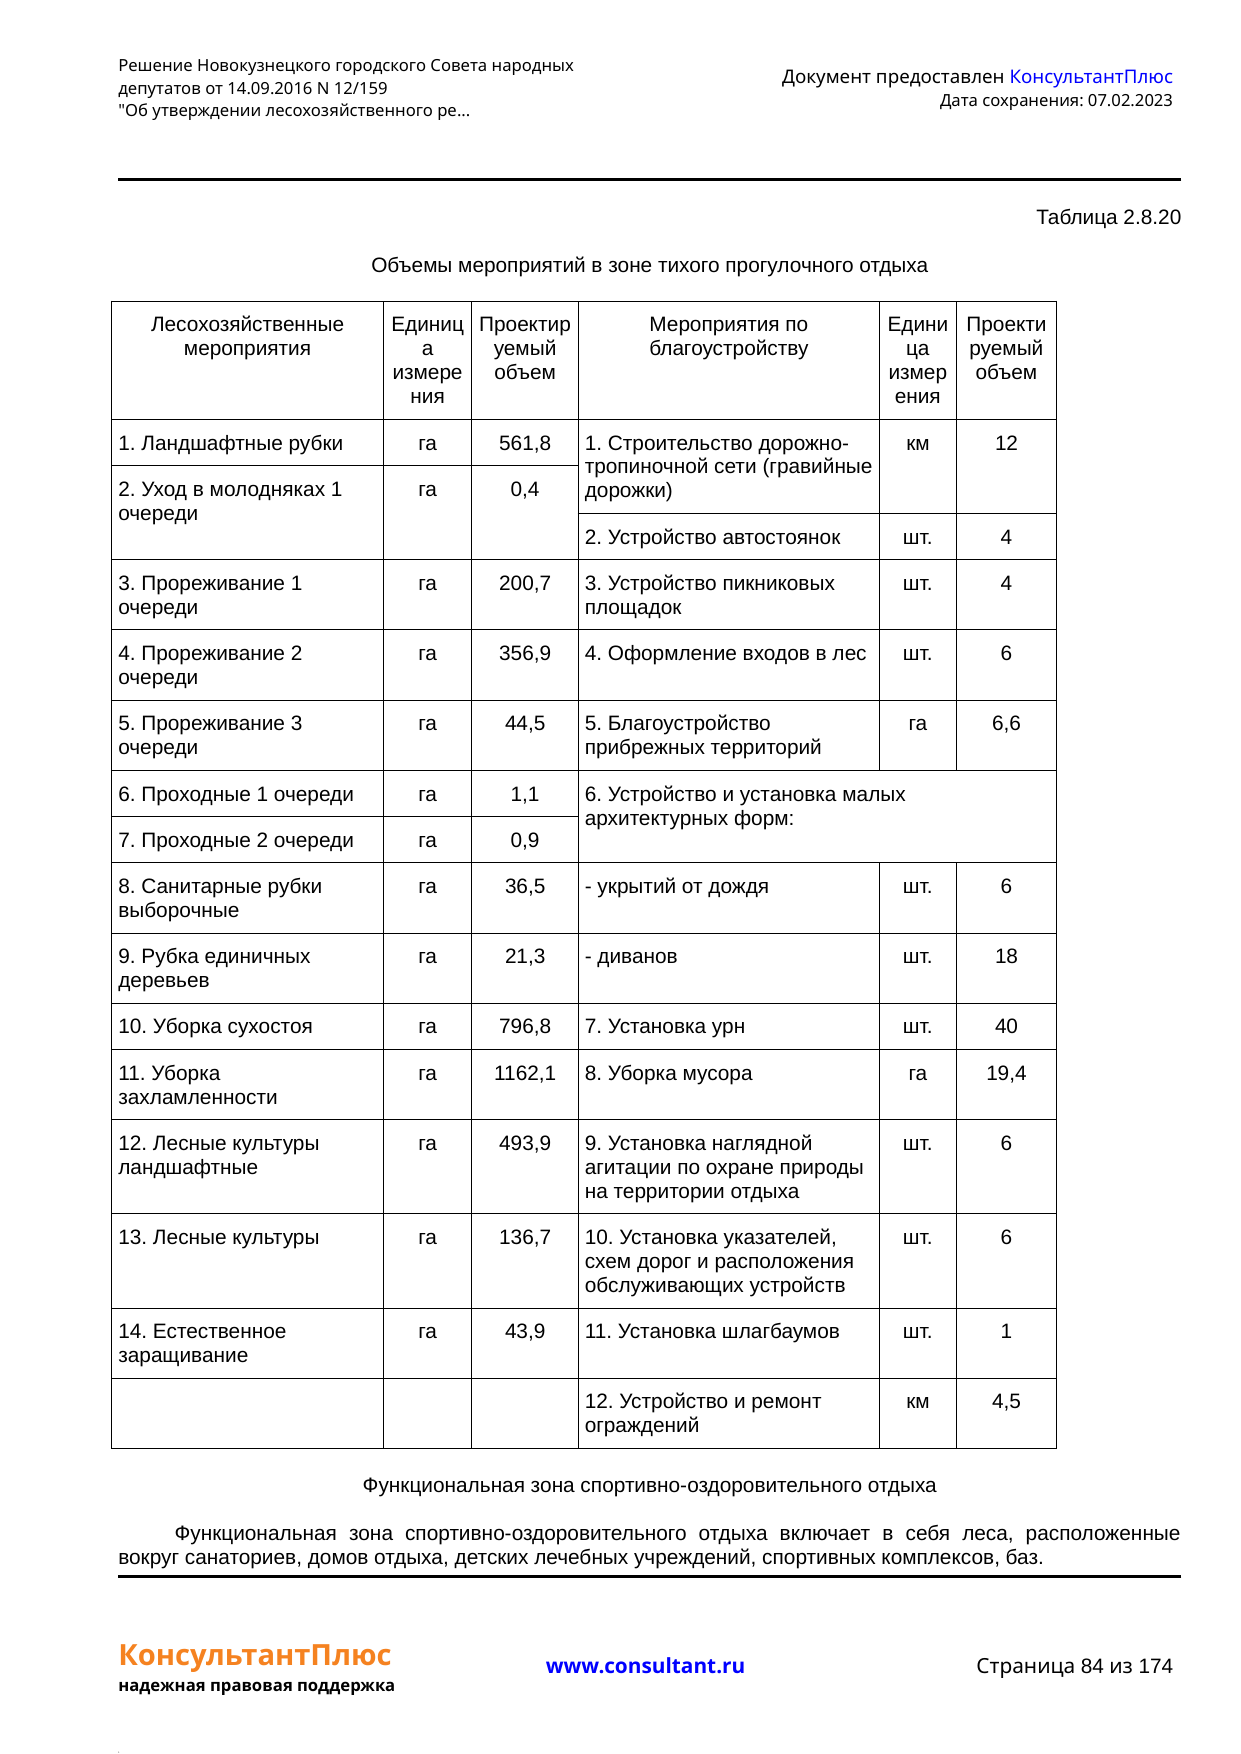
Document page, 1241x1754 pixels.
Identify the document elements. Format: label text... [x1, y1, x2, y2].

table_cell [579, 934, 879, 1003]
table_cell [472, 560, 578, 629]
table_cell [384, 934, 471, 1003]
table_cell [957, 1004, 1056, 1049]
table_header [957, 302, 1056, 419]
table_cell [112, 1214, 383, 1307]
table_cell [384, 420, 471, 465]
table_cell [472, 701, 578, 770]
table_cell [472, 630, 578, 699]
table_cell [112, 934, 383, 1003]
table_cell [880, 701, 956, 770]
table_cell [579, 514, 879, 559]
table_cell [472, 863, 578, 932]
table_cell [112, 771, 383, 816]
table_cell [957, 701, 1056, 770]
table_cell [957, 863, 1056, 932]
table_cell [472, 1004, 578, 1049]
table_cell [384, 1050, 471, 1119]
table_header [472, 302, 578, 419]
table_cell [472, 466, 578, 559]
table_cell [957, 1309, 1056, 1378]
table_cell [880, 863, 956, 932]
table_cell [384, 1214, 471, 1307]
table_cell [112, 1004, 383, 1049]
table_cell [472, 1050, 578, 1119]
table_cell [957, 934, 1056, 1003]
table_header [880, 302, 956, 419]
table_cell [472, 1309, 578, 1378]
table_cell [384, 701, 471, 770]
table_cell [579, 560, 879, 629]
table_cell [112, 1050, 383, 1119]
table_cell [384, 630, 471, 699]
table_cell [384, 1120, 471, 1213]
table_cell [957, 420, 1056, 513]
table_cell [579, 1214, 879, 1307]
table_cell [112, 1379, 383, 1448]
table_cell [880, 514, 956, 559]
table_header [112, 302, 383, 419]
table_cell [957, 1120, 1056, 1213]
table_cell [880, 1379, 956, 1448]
text Объемы мероприятий в зоне тихого прогулочного отдыха [118, 253, 1181, 277]
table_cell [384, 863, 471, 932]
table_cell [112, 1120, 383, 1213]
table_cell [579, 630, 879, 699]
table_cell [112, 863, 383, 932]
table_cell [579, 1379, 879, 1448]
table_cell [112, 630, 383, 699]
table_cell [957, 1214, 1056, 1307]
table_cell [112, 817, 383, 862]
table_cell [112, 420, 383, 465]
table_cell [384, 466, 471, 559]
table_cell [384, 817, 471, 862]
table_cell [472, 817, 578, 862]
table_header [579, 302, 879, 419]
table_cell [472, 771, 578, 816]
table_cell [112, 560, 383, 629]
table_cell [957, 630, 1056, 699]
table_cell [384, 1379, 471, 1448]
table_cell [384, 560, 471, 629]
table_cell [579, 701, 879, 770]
text Функциональная зона спортивно-оздоровительного отдыха [118, 1473, 1181, 1497]
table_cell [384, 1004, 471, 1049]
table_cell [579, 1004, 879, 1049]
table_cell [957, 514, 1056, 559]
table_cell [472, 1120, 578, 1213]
text Таблица 2.8.20 [118, 205, 1181, 229]
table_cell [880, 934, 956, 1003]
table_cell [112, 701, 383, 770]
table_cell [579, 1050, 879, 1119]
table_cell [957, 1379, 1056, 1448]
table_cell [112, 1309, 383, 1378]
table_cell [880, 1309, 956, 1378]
text Функциональная зона спортивно-оздоровительного отдыха включает в себя леса, расположенные вокруг санаториев, домов отдыха, детских лечебных учреждений, спортивных комплексов, баз. [118, 1521, 1181, 1569]
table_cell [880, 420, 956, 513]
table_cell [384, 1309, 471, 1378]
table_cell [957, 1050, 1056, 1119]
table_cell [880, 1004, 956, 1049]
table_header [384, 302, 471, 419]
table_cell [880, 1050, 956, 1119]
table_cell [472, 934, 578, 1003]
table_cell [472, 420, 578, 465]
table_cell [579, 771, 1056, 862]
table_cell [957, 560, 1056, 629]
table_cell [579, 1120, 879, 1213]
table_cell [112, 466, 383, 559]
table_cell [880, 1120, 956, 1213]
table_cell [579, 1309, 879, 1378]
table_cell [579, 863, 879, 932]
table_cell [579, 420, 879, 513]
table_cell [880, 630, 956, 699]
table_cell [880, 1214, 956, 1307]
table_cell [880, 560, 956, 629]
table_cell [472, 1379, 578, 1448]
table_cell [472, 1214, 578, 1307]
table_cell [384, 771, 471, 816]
